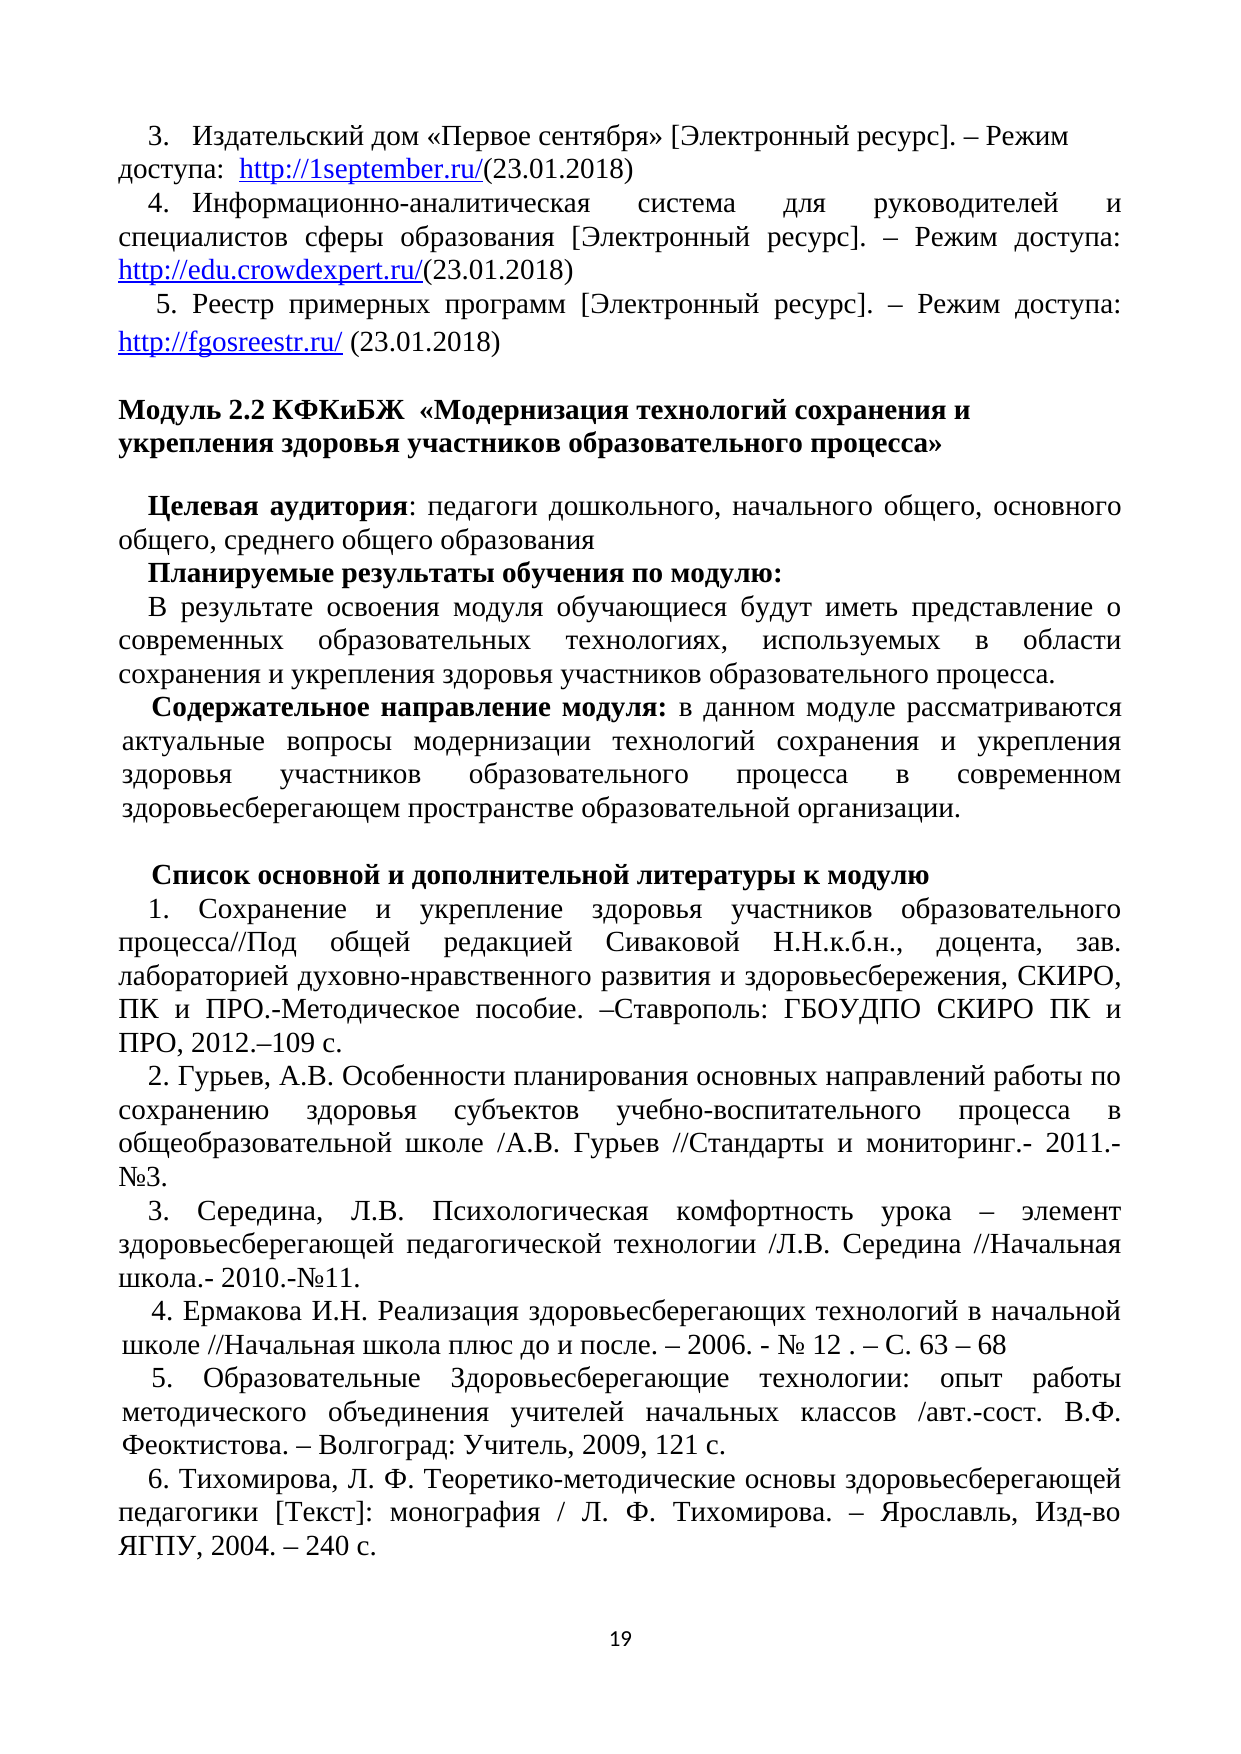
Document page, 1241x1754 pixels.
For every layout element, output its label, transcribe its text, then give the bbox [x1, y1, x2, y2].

text Содержательное направление модуля: в данном модуле рассматриваются актуальные вопросы модернизации технологий сохранения и укрепления здоровья участников образовательного процесса в современном здоровьесберегающем пространстве образовательной организации. [122, 689, 1122, 824]
text 3. Середина, Л.В. Психологическая комфортность урока – элемент здоровьесберегающей педагогической технологии /Л.В. Середина //Начальная школа.- 2010.-№11. [118, 1193, 1122, 1293]
list Реестр примерных программ [Электронный ресурс]. – Режим доступа: http://fgosreestr.ru/ (23.01.2018) [118, 286, 1122, 358]
subtitle Модуль 2.2 КФКиБЖ «Модернизация технологий сохранения и укрепления здоровья участников образовательного процесса» [118, 392, 1122, 459]
text В результате освоения модуля обучающиеся будут иметь представление о современных образовательных технологиях, используемых в области сохранения и укрепления здоровья участников образовательного процесса. [118, 589, 1122, 689]
text 4. Ермакова И.Н. Реализация здоровьесберегающих технологий в начальной школе //Начальная школа плюс до и после. – 2006. - № 12 . – С. 63 – 68 [122, 1293, 1122, 1360]
text Планируемые результаты обучения по модулю: [118, 555, 1122, 589]
text Целевая аудитория: педагоги дошкольного, начального общего, основного общего, среднего общего образования [118, 488, 1122, 555]
text 6. Тихомирова, Л. Ф. Теоретико-методические основы здоровьесберегающей педагогики [Текст]: монография / Л. Ф. Тихомирова. – Ярославль, Изд-во ЯГПУ, 2004. – 240 с. [118, 1461, 1122, 1562]
list Издательский дом «Первое сентября» [Электронный ресурс]. – Режим доступа: http://1september.ru/(23.01.2018) [118, 118, 1069, 185]
text 5. Образовательные Здоровьесберегающие технологии: опыт работы методического объединения учителей начальных классов /авт.-сост. В.Ф. Феоктистова. – Волгоград: Учитель, 2009, 121 с. [122, 1360, 1122, 1461]
text Список основной и дополнительной литературы к модулю [122, 857, 1122, 891]
text 1. Сохранение и укрепление здоровья участников образовательного процесса//Под общей редакцией Сиваковой Н.Н.к.б.н., доцента, зав. лабораторией духовно-нравственного развития и здоровьесбережения, СКИРО, ПК и ПРО.-Методическое пособие. –Ставрополь: ГБОУДПО СКИРО ПК и ПРО, 2012.–109 c. [118, 891, 1122, 1058]
list Информационно-аналитическая система для руководителей и специалистов сферы образования [Электронный ресурс]. – Режим доступа: http://edu.crowdexpert.ru/(23.01.2018) [118, 185, 1122, 286]
text 2. Гурьев, А.В. Особенности планирования основных направлений работы по сохранению здоровья субъектов учебно-воспитательного процесса в общеобразовательной школе /А.В. Гурьев //Стандарты и мониторинг.- 2011.-№3. [118, 1058, 1122, 1193]
